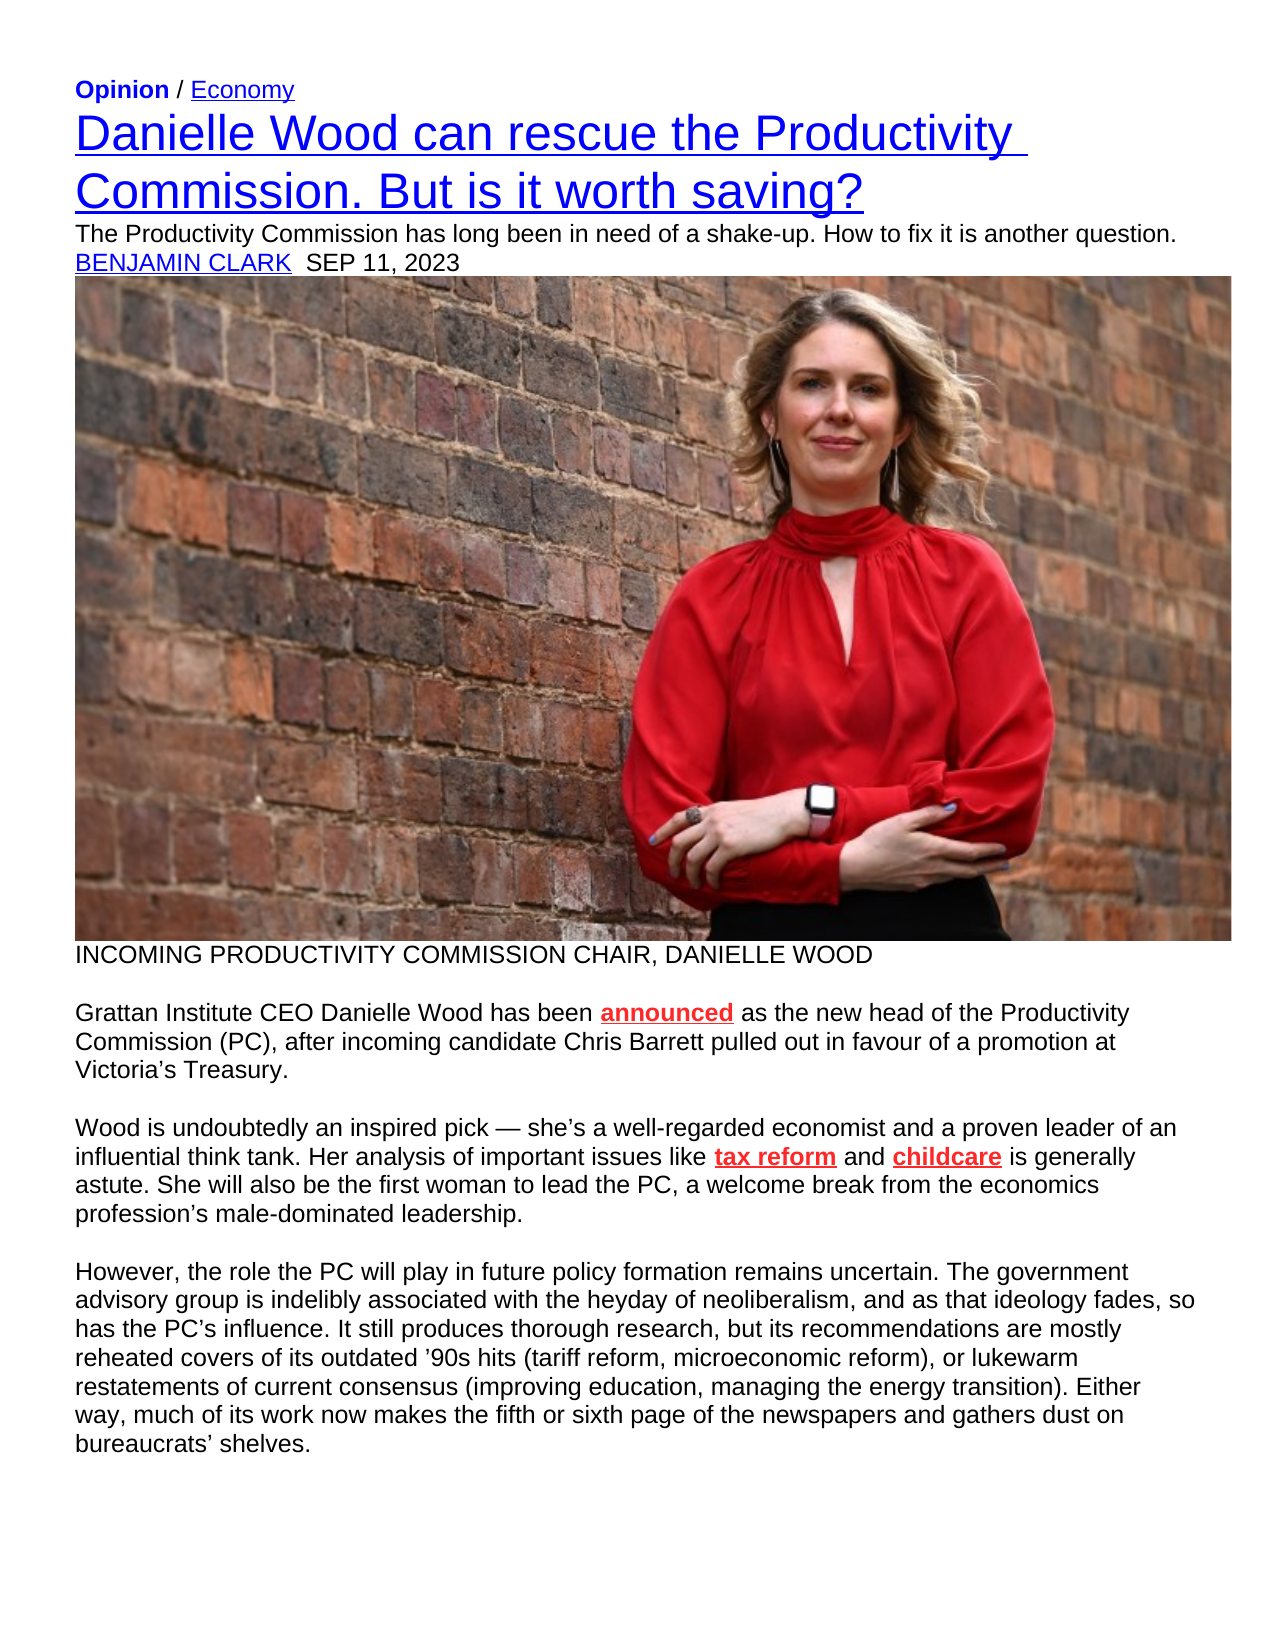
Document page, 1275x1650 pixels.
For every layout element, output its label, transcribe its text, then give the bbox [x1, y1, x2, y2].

text Danielle Wood can rescue the Productivity Commission. But is it worth saving? [75, 104, 1200, 219]
text The Productivity Commission has long been in need of a shake-up. How to fix it is another question. BENJAMIN CLARK SEP 11, 2023 [75, 219, 1200, 276]
text Wood is undoubtedly an inspired pick — she’s a well-regarded economist and a proven leader of an influential think tank. Her analysis of important issues like tax reform and childcare is generally astute. She will also be the first woman to lead the PC, a welcome break from the economics profession’s male-dominated leadership. [75, 1084, 1200, 1228]
text Grattan Institute CEO Danielle Wood has been announced as the new head of the Productivity Commission (PC), after incoming candidate Chris Barrett pulled out in favour of a promotion at Victoria’s Treasury. [75, 969, 1200, 1084]
text Opinion / Economy [75, 75, 1200, 104]
text However, the role the PC will play in future policy formation remains uncertain. The government advisory group is indelibly associated with the heyday of neoliberalism, and as that ideology fades, so has the PC’s influence. It still produces thorough research, but its recommendations are mostly reheated covers of its outdated ’90s hits (tariff reform, microeconomic reform), or lukewarm restatements of current consensus (improving education, managing the energy transition). Either way, much of its work now makes the fifth or sixth page of the newspapers and gathers dust on bureaucrats’ shelves. [75, 1228, 1200, 1458]
picture [75, 276, 1232, 941]
text INCOMING PRODUCTIVITY COMMISSION CHAIR, DANIELLE WOOD [75, 941, 1200, 969]
